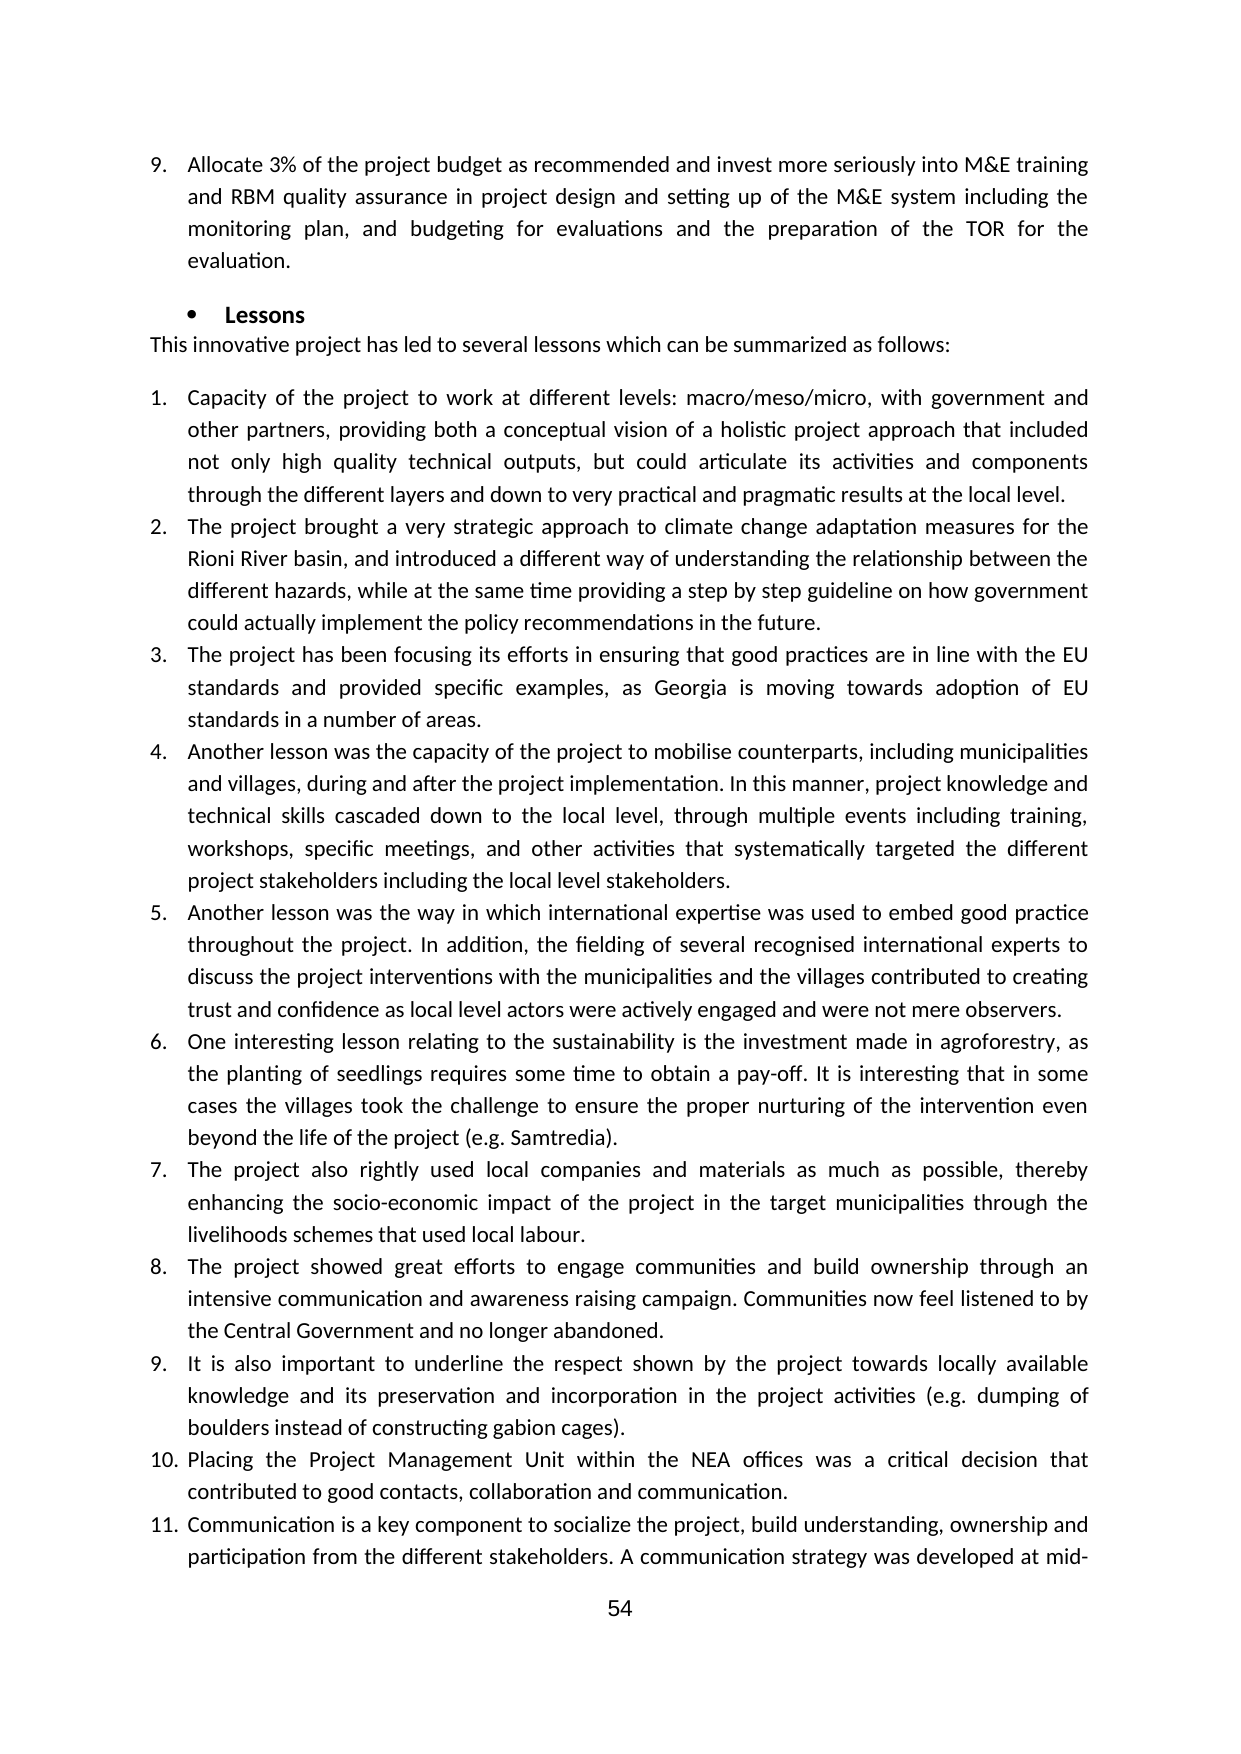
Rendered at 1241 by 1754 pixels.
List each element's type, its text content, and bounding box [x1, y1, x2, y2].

list Another lesson was the capacity of the project to mobilise counterparts, including municipalities and villages, during and after the project implementation. In this manner, project knowledge and technical skills cascaded down to the local level, through multiple events including training, workshops, specific meetings, and other activities that systematically targeted the different project stakeholders including the local level stakeholders. [150, 737, 1090, 894]
list The project brought a very strategic approach to climate change adaptation measures for the Rioni River basin, and introduced a different way of understanding the relationship between the different hazards, while at the same time providing a step by step guideline on how government could actually implement the policy recommendations in the future. [150, 512, 1090, 636]
list The project has been focusing its efforts in ensuring that good practices are in line with the EU standards and provided specific examples, as Georgia is moving towards adoption of EU standards in a number of areas. [150, 641, 1090, 733]
list Allocate 3% of the project budget as recommended and invest more seriously into M&E training and RBM quality assurance in project design and setting up of the M&E system including the monitoring plan, and budgeting for evaluations and the preparation of the TOR for the evaluation. [150, 150, 1090, 274]
list Another lesson was the way in which international expertise was used to embed good practice throughout the project. In addition, the fielding of several recognised international experts to discuss the project interventions with the municipalities and the villages contributed to creating trust and confidence as local level actors were actively engaged and were not mere observers. [150, 898, 1090, 1023]
list One interesting lesson relating to the sustainability is the investment made in agroforestry, as the planting of seedlings requires some time to obtain a pay-off. It is interesting that in some cases the villages took the challenge to ensure the proper nurturing of the intervention even beyond the life of the project (e.g. Samtredia). [150, 1027, 1090, 1151]
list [150, 1510, 1090, 1570]
list Placing the Project Management Unit within the NEA offices was a critical decision that contributed to good contacts, collaboration and communication. [150, 1445, 1090, 1506]
list The project also rightly used local companies and materials as much as possible, thereby enhancing the socio-economic impact of the project in the target municipalities through the livelihoods schemes that used local labour. [150, 1156, 1090, 1248]
list It is also important to underline the respect shown by the project towards locally available knowledge and its preservation and incorporation in the project activities (e.g. dumping of boulders instead of constructing gabion cages). [150, 1349, 1090, 1441]
text This innovative project has led to several lessons which can be summarized as follows: [150, 330, 1090, 358]
list Capacity of the project to work at different levels: macro/meso/micro, with government and other partners, providing both a conceptual vision of a holistic project approach that included not only high quality technical outputs, but could articulate its activities and components through the different layers and down to very practical and pragmatic results at the local level. [150, 383, 1090, 508]
list The project showed great efforts to engage communities and build ownership through an intensive communication and awareness raising campaign. Communities now feel listened to by the Central Government and no longer abandoned. [150, 1252, 1090, 1344]
subtitle Lessons [187, 299, 1090, 330]
